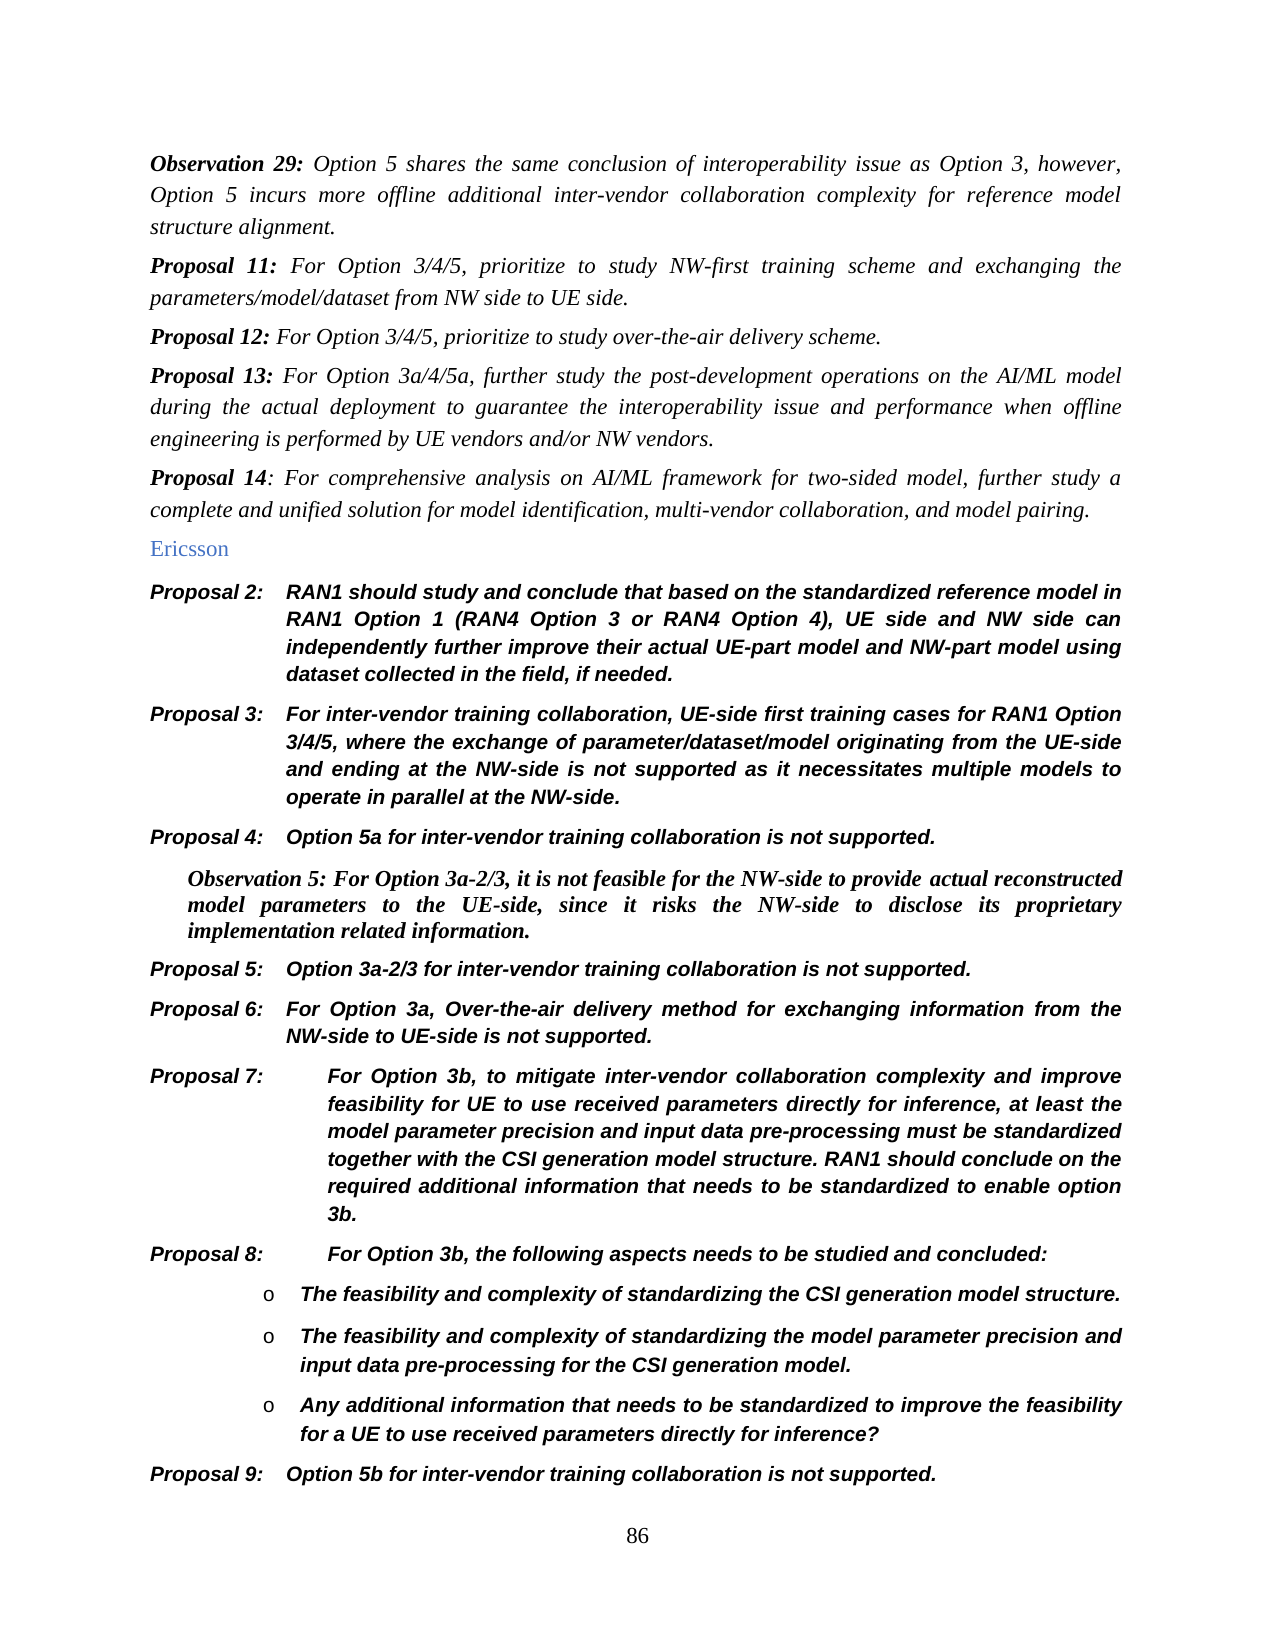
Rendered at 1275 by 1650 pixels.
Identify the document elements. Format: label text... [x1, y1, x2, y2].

text For Option 3a, Over-the-air delivery method for exchanging information from the NW-side to UE-side is not supported. [150, 996, 1125, 1048]
text Option 5a for inter-vendor training collaboration is not supported. [150, 825, 1125, 849]
text Proposal 13: For Option 3a/4/5a, further study the post-development operations on the AI/ML model during the actual deployment to guarantee the interoperability issue and performance when offline engineering is performed by UE vendors and/or NW vendors. [150, 362, 1125, 451]
text For inter-vendor training collaboration, UE-side first training cases for RAN1 Option 3/4/5, where the exchange of parameter/dataset/model originating from the UE-side and ending at the NW-side is not supported as it necessitates multiple models to operate in parallel at the NW-side. [150, 702, 1125, 809]
text For Option 3b, the following aspects needs to be studied and concluded: [150, 1241, 1125, 1265]
list Any additional information that needs to be standardized to improve the feasibility for a UE to use received parameters directly for inference? [262, 1393, 1125, 1446]
text Option 5b for inter-vendor training collaboration is not supported. [150, 1462, 1125, 1486]
text RAN1 should study and conclude that based on the standardized reference model in RAN1 Option 1 (RAN4 Option 3 or RAN4 Option 4), UE side and NW side can independently further improve their actual UE-part model and NW-part model using dataset collected in the field, if needed. [150, 580, 1125, 686]
text Observation 29: Option 5 shares the same conclusion of interoperability issue as Option 3, however, Option 5 incurs more offline additional inter-vendor collaboration complexity for reference model structure alignment. [150, 150, 1125, 239]
text Proposal 12: For Option 3/4/5, prioritize to study over-the-air delivery scheme. [150, 323, 1125, 349]
text Proposal 14: For comprehensive analysis on AI/ML framework for two-sided model, further study a complete and unified solution for model identification, multi-vendor collaboration, and model pairing. [150, 464, 1125, 522]
list Observation 5: For Option 3a-2/3, it is not feasible for the NW-side to provide actual reconstructed model parameters to the UE-side, since it risks the NW-side to disclose its proprietary implementation related information. [187, 865, 1125, 944]
text Proposal 11: For Option 3/4/5, prioritize to study NW-first training scheme and exchanging the parameters/model/dataset from NW side to UE side. [150, 252, 1125, 310]
list The feasibility and complexity of standardizing the CSI generation model structure. [262, 1281, 1125, 1307]
text Option 3a-2/3 for inter-vendor training collaboration is not supported. [150, 956, 1125, 980]
text For Option 3b, to mitigate inter-vendor collaboration complexity and improve feasibility for UE to use received parameters directly for inference, at least the model parameter precision and input data pre-processing must be standardized together with the CSI generation model structure. RAN1 should conclude on the required additional information that needs to be standardized to enable option 3b. [150, 1064, 1125, 1225]
list The feasibility and complexity of standardizing the model parameter precision and input data pre-processing for the CSI generation model. [262, 1323, 1125, 1377]
text Ericsson [150, 535, 1125, 561]
